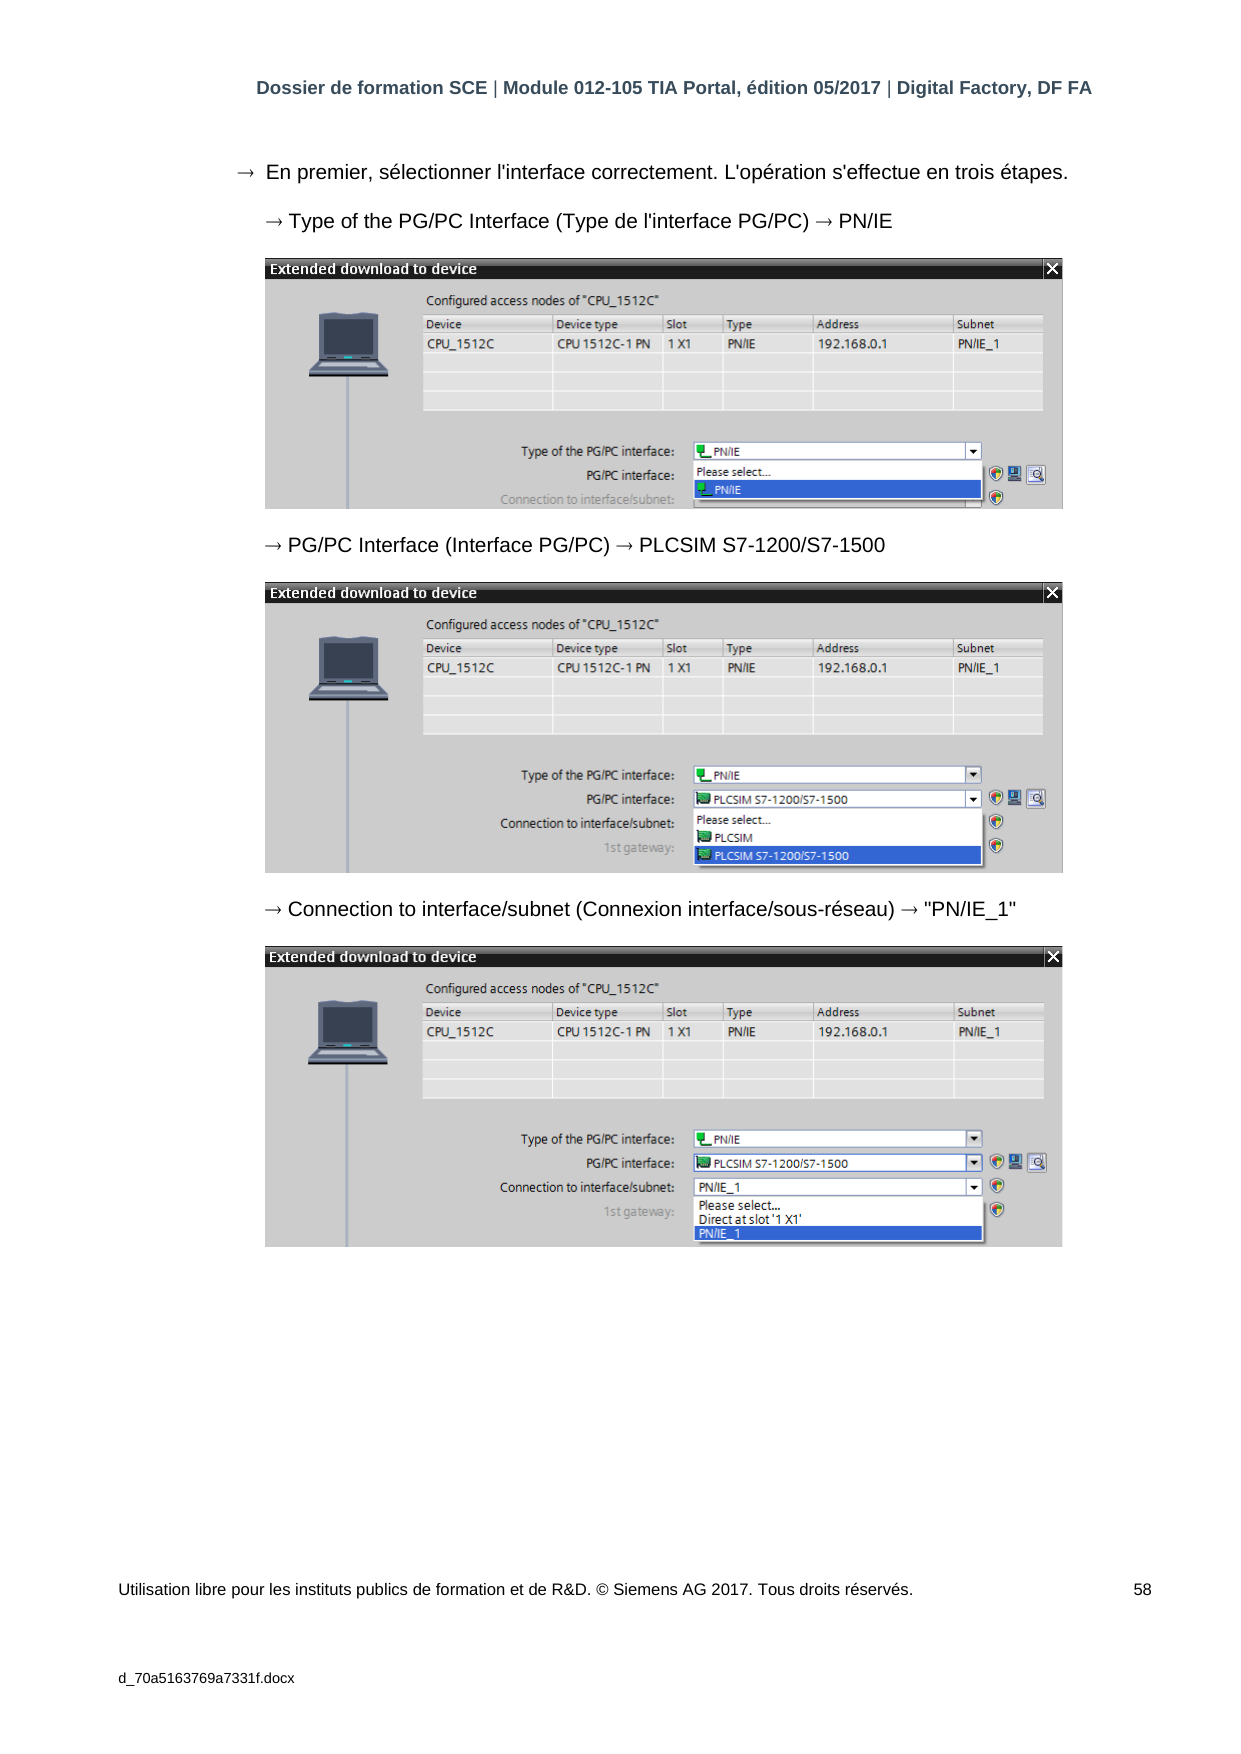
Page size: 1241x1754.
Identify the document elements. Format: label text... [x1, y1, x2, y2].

list Type of the PG/PC Interface (Type de l'interface PG/PC) PN/IE [266, 209, 1092, 233]
text En premier, sélectionner l'interface correctement. L'opération s'effectue en trois étapes. [237, 160, 1092, 184]
list Connection to interface/subnet (Connexion interface/sous-réseau) "PN/IE_1" [265, 897, 1092, 921]
picture [265, 945, 1063, 1247]
picture [265, 581, 1063, 873]
picture [265, 257, 1063, 509]
list PG/PC Interface (Interface PG/PC) PLCSIM S7-1200/S7-1500 [265, 533, 1092, 557]
